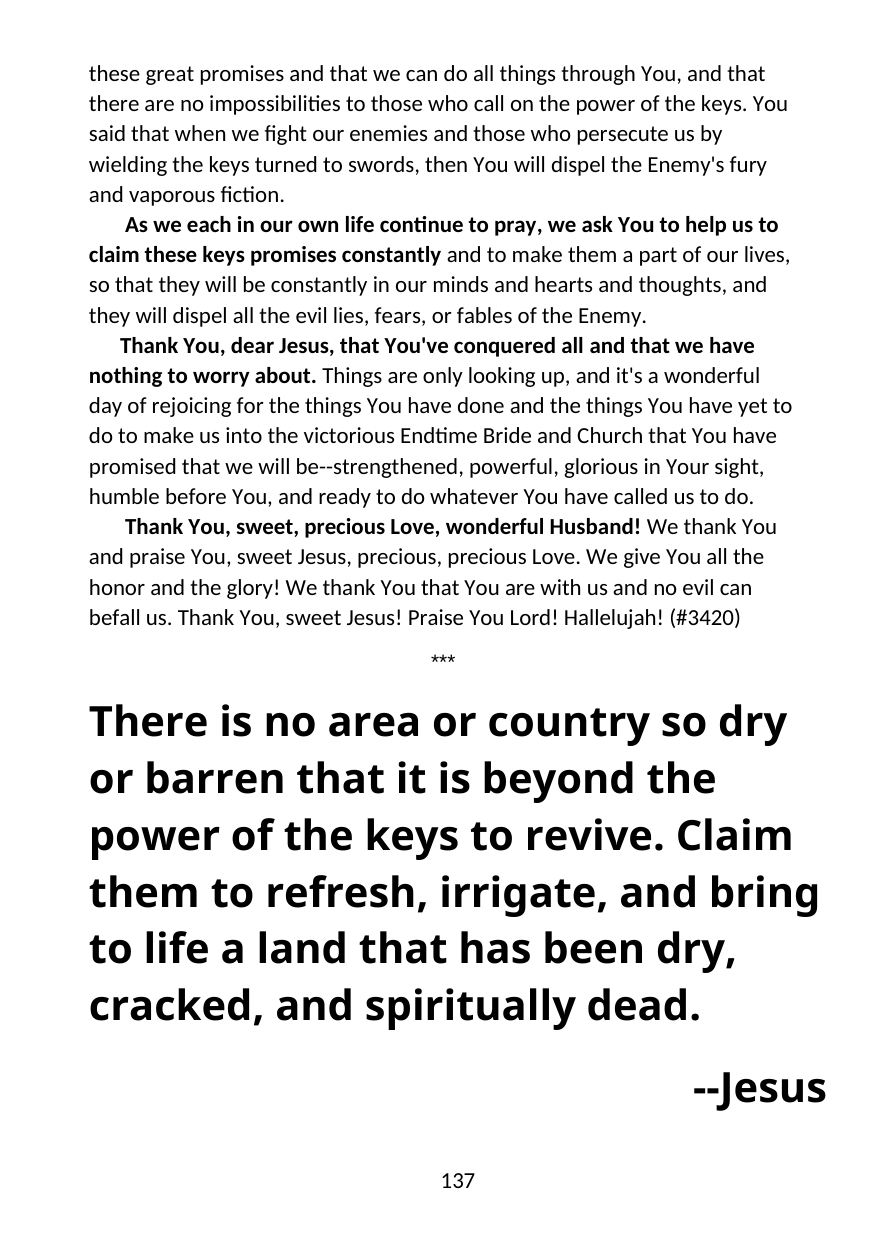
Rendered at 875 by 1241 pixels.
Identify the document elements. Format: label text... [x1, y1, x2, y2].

text *** [89, 650, 797, 674]
text --Jesus [89, 1058, 827, 1115]
text There is no area or country so dry or barren that it is beyond the power of the keys to revive. Claim them to refresh, irrigate, and bring to life a land that has been dry, cracked, and spiritually dead. [89, 692, 827, 1033]
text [89, 59, 797, 631]
